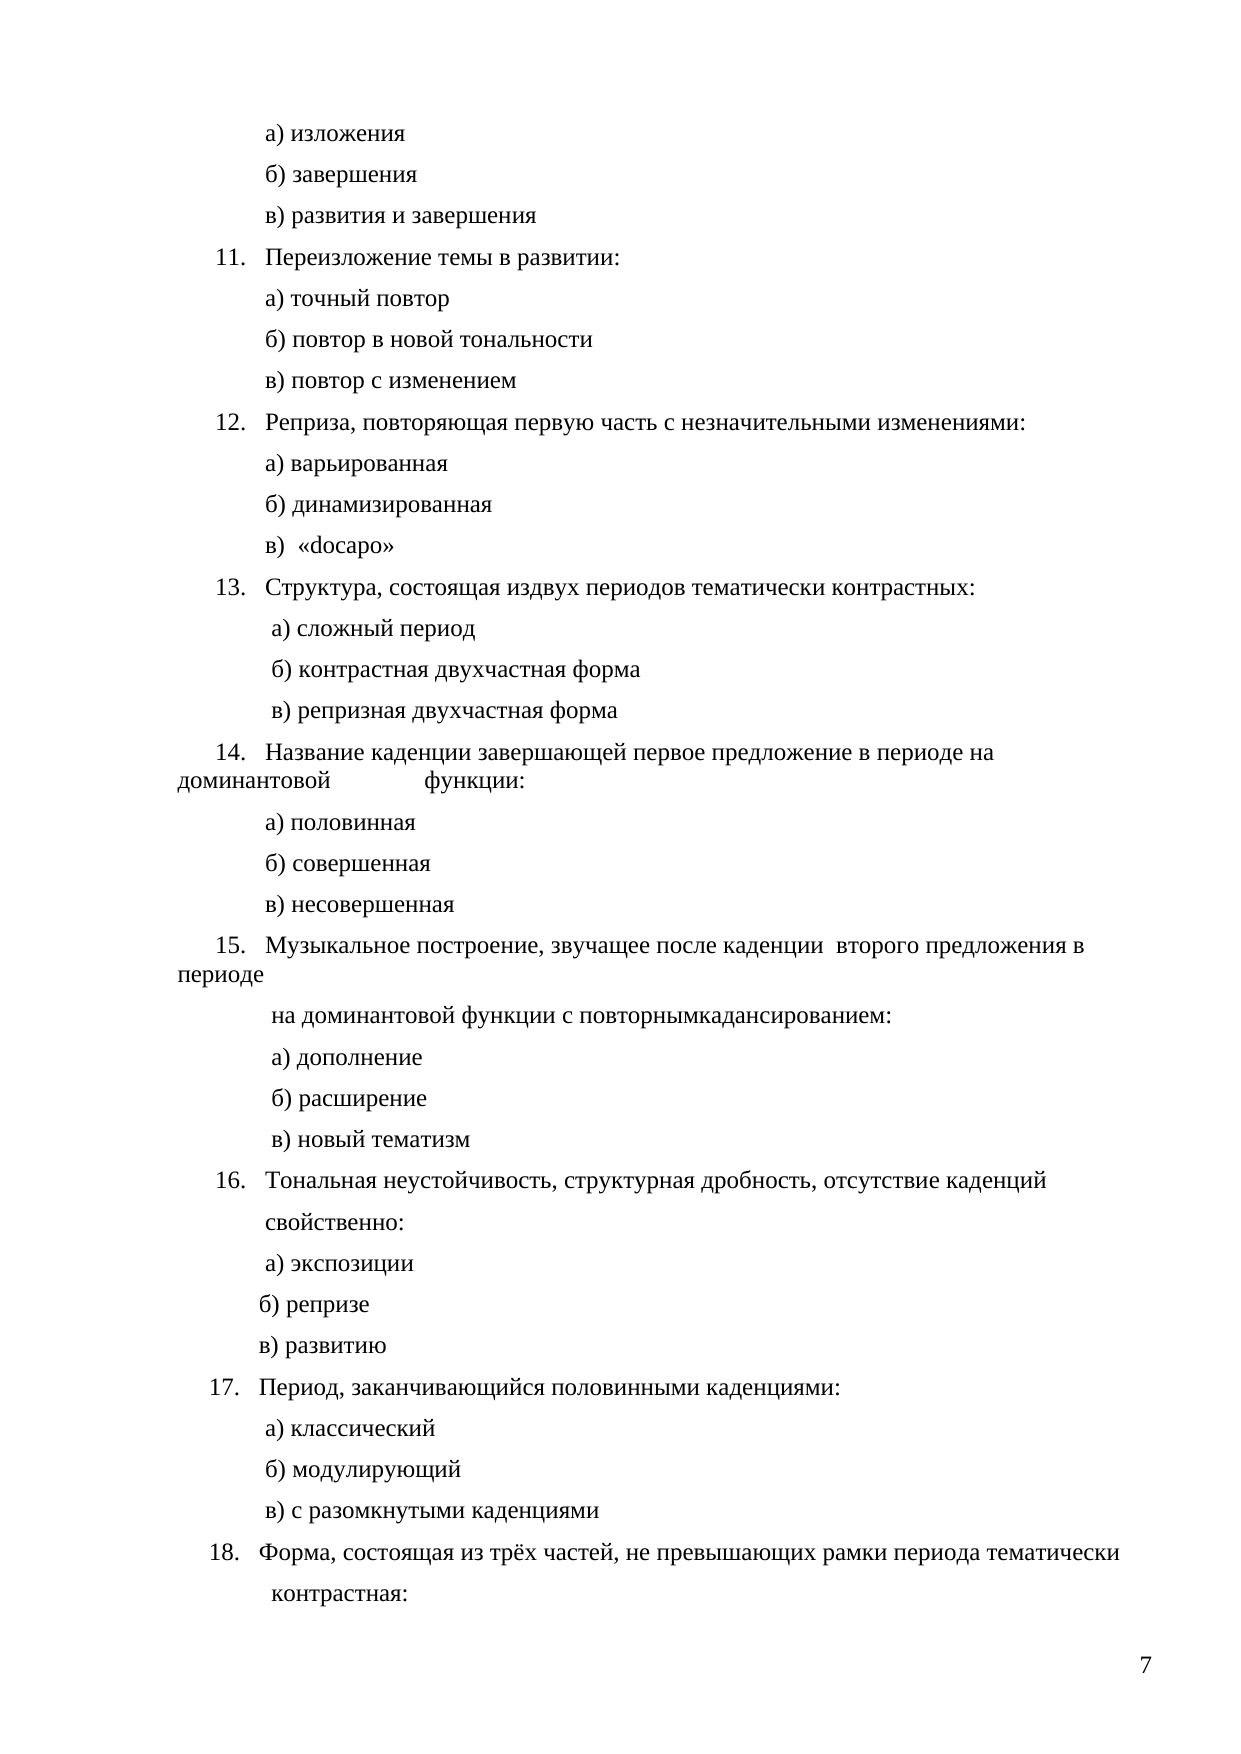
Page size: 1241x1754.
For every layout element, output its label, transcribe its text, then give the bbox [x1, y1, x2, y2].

text а) экспозиции [177, 1248, 1152, 1277]
text б) динамизированная [177, 489, 1152, 518]
text б) репризе [177, 1289, 1152, 1318]
text 14. Название каденции завершающей первое предложение в периоде на доминантовой функции: [177, 737, 1152, 794]
text в) развитию [177, 1331, 1152, 1359]
text б) совершенная [177, 848, 1152, 877]
text а) варьированная [177, 448, 1152, 477]
text а) точный повтор [177, 283, 1152, 312]
text 16. Тональная неустойчивость, структурная дробность, отсутствие каденций [177, 1166, 1152, 1194]
text б) завершения [177, 159, 1152, 188]
text б) повтор в новой тональности [177, 324, 1152, 353]
text на доминантовой функции с повторнымкадансированием: [177, 1001, 1152, 1029]
text в) несовершенная [177, 889, 1152, 918]
text 17. Период, заканчивающийся половинными каденциями: [177, 1372, 1152, 1401]
text контрастная: [177, 1578, 1152, 1607]
text 13. Структура, состоящая издвух периодов тематически контрастных: [177, 572, 1152, 601]
text в) репризная двухчастная форма [177, 696, 1152, 724]
text б) расширение [177, 1083, 1152, 1112]
text в) «docapo» [177, 531, 1152, 559]
text в) новый тематизм [177, 1124, 1152, 1153]
text 11. Переизложение темы в развитии: [177, 242, 1152, 271]
text а) половинная [177, 807, 1152, 836]
text в) развития и завершения [177, 201, 1152, 229]
text в) с разомкнутыми каденциями [177, 1496, 1152, 1524]
text а) классический [177, 1413, 1152, 1442]
text б) контрастная двухчастная форма [177, 654, 1152, 683]
text а) дополнение [177, 1042, 1152, 1071]
text а) изложения [177, 118, 1152, 147]
text 12. Реприза, повторяющая первую часть с незначительными изменениями: [177, 407, 1152, 436]
text а) сложный период [177, 613, 1152, 642]
text в) повтор с изменением [177, 366, 1152, 394]
text 18. Форма, состоящая из трёх частей, не превышающих рамки периода тематически [177, 1537, 1152, 1566]
text свойственно: [177, 1207, 1152, 1236]
text б) модулирующий [177, 1454, 1152, 1483]
text 15. Музыкальное построение, звучащее после каденции второго предложения в периоде [177, 931, 1152, 988]
